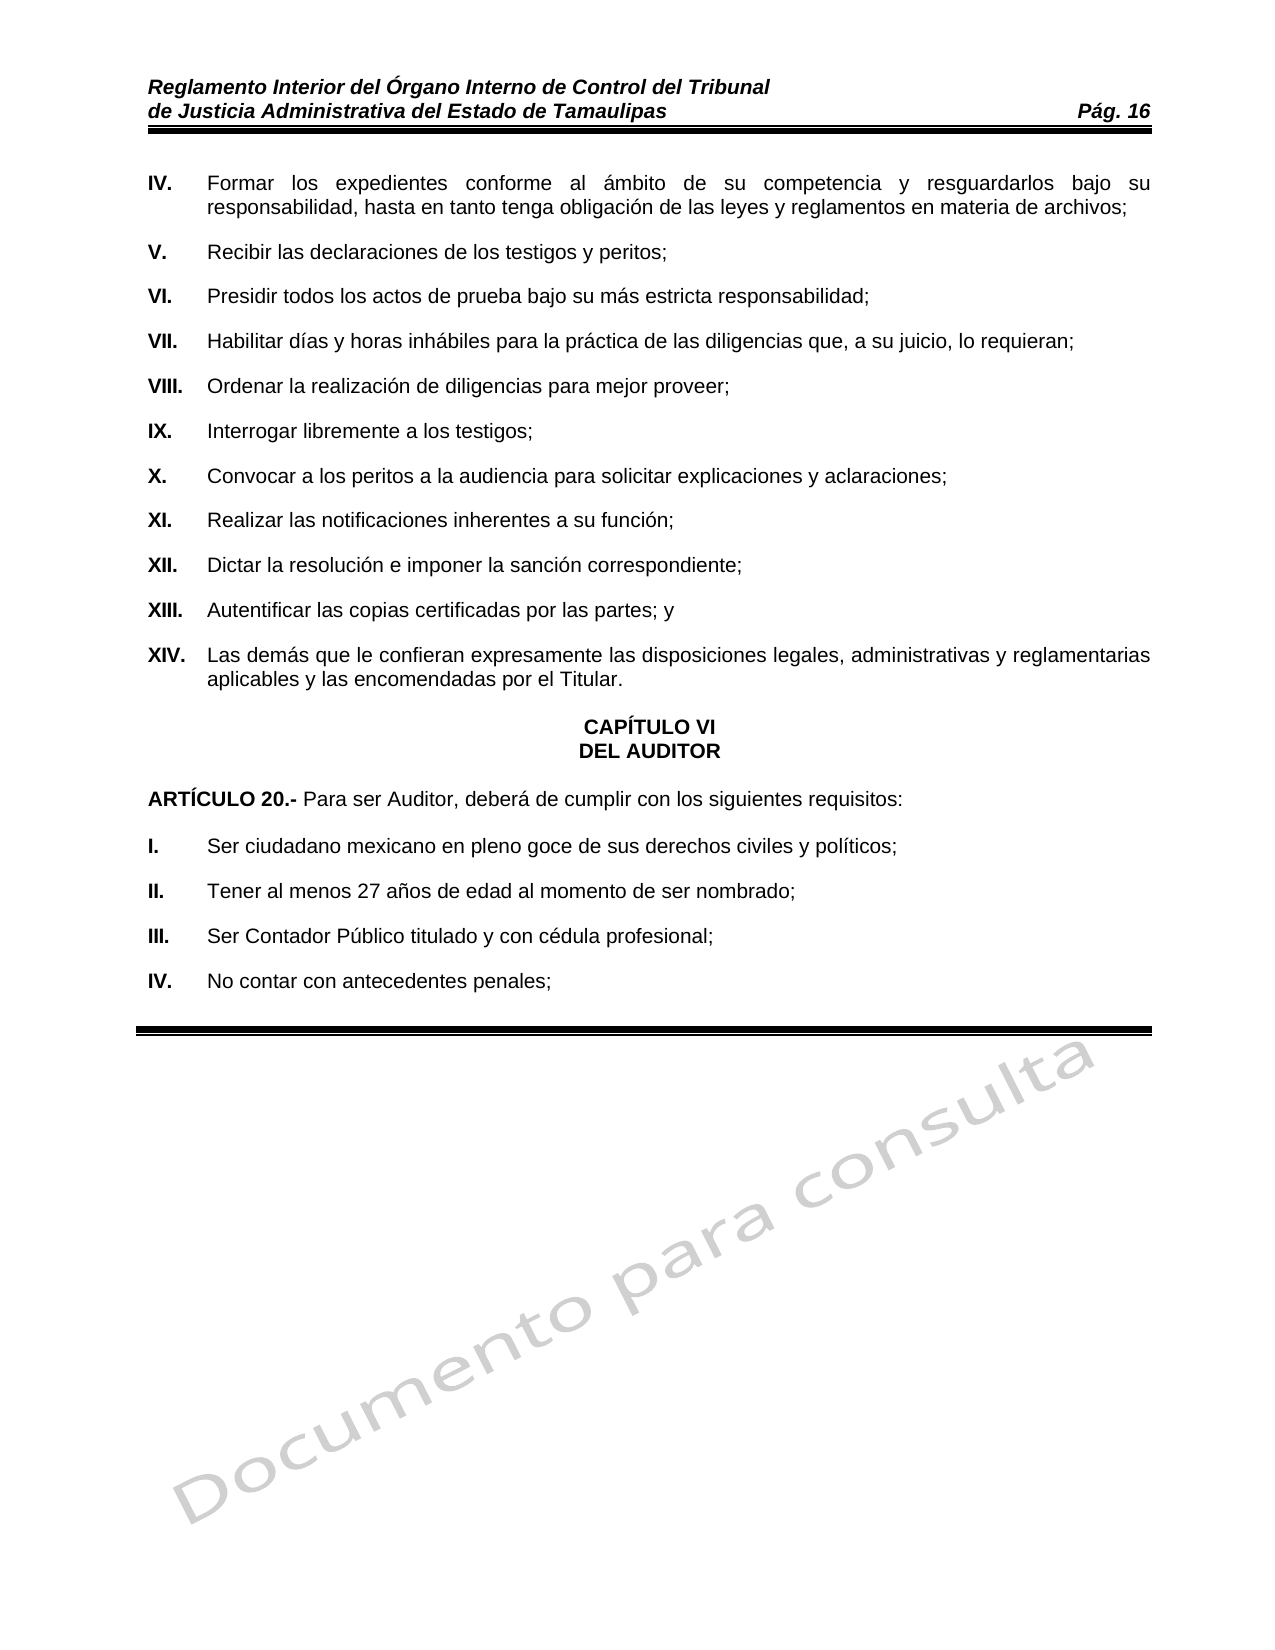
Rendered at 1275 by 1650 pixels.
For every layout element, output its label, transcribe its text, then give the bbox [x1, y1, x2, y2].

list Las demás que le confieran expresamente las disposiciones legales, administrativas y reglamentarias aplicables y las encomendadas por el Titular. [148, 643, 1152, 691]
list Interrogar libremente a los testigos; [148, 419, 1152, 443]
list Habilitar días y horas inhábiles para la práctica de las diligencias que, a su juicio, lo requieran; [148, 329, 1152, 353]
text CAPÍTULO VI [148, 714, 1152, 738]
text ARTÍCULO 20.- Para ser Auditor, deberá de cumplir con los siguientes requisitos: [148, 786, 1152, 810]
list No contar con antecedentes penales; [148, 969, 1152, 993]
list Ordenar la realización de diligencias para mejor proveer; [148, 374, 1152, 398]
list Tener al menos 27 años de edad al momento de ser nombrado; [148, 879, 1152, 903]
list Ser Contador Público titulado y con cédula profesional; [148, 924, 1152, 948]
text DEL AUDITOR [148, 738, 1152, 762]
list Realizar las notificaciones inherentes a su función; [148, 508, 1152, 532]
list Presidir todos los actos de prueba bajo su más estricta responsabilidad; [148, 284, 1152, 308]
list Recibir las declaraciones de los testigos y peritos; [148, 239, 1152, 263]
list Autentificar las copias certificadas por las partes; y [148, 598, 1152, 622]
list Dictar la resolución e imponer la sanción correspondiente; [148, 553, 1152, 577]
list Ser ciudadano mexicano en pleno goce de sus derechos civiles y políticos; [148, 834, 1152, 858]
list Convocar a los peritos a la audiencia para solicitar explicaciones y aclaraciones; [148, 463, 1152, 487]
list Formar los expedientes conforme al ámbito de su competencia y resguardarlos bajo su responsabilidad, hasta en tanto tenga obligación de las leyes y reglamentos en materia de archivos; [148, 171, 1152, 219]
